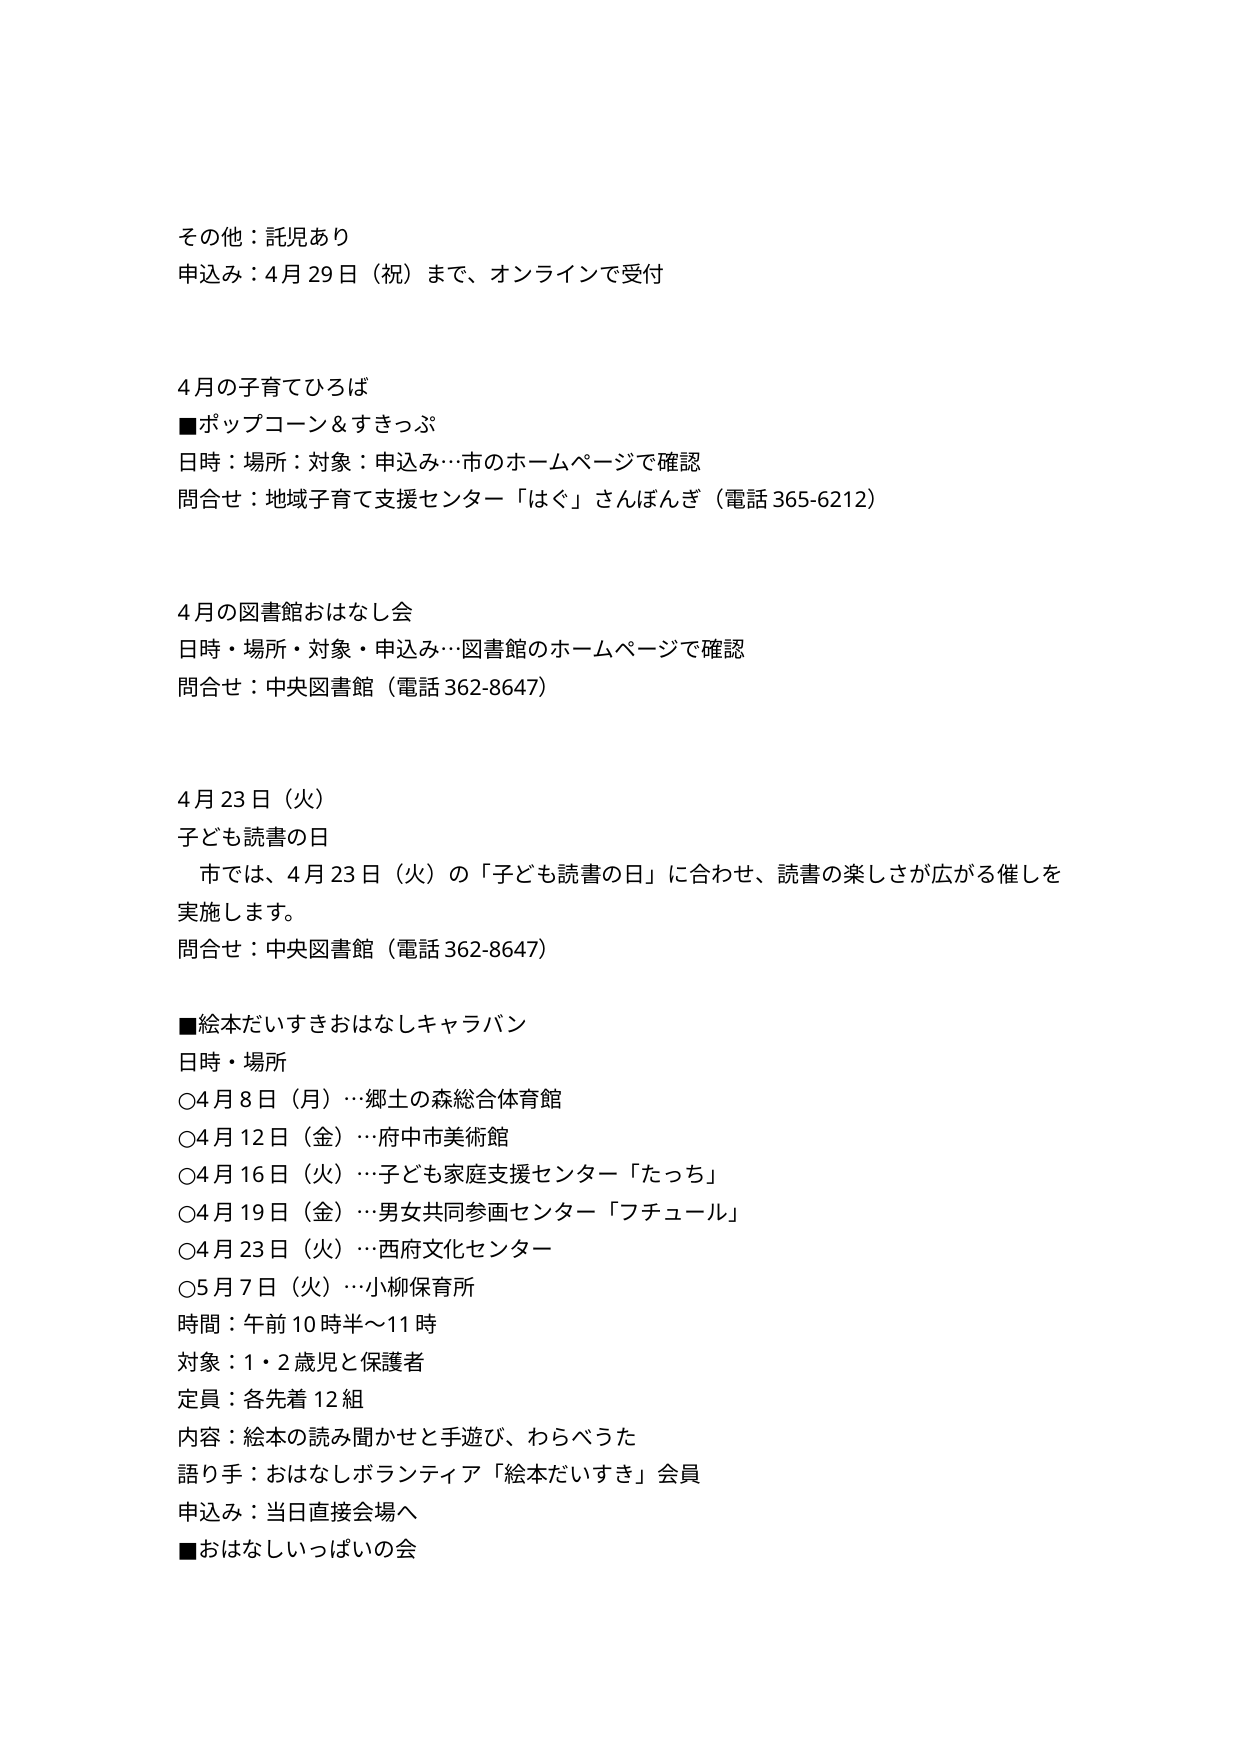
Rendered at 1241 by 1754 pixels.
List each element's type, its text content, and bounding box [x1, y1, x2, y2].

text ○4月16日（火）…子ども家庭支援センター「たっち」 [177, 1154, 1063, 1192]
text ■ポップコーン＆すきっぷ [177, 404, 1063, 442]
text ○4月8日（月）…郷土の森総合体育館 [177, 1079, 1063, 1117]
text 4月の子育てひろば [177, 367, 1063, 404]
text 問合せ：中央図書館（電話362-8647） [177, 667, 1063, 704]
text ○4月19日（金）…男女共同参画センター「フチュール」 [177, 1192, 1063, 1229]
text 申込み：当日直接会場へ [177, 1492, 1063, 1529]
text ■おはなしいっぱいの会 [177, 1529, 1063, 1567]
text 市では、4月23日（火）の「子ども読書の日」に合わせ、読書の楽しさが広がる催しを実施します。 [177, 854, 1063, 929]
text 4月の図書館おはなし会 [177, 592, 1063, 629]
text 申込み：4月29日（祝）まで、オンラインで受付 [177, 254, 1063, 292]
text 内容：絵本の読み聞かせと手遊び、わらべうた [177, 1417, 1063, 1454]
text 問合せ：中央図書館（電話362-8647） [177, 929, 1063, 967]
text 語り手：おはなしボランティア「絵本だいすき」会員 [177, 1454, 1063, 1492]
text 日時：場所：対象：申込み…市のホームページで確認 [177, 442, 1063, 479]
text ○4月12日（金）…府中市美術館 [177, 1117, 1063, 1154]
text 子ども読書の日 [177, 817, 1063, 854]
text ○4月23日（火）…西府文化センター [177, 1229, 1063, 1267]
text その他：託児あり [177, 217, 1063, 254]
text ○5月7日（火）…小柳保育所 [177, 1267, 1063, 1304]
text 4月23日（火） [177, 779, 1063, 817]
text 時間：午前10時半～11時 [177, 1304, 1063, 1342]
text 問合せ：地域子育て支援センター「はぐ」さんぼんぎ（電話365-6212） [177, 479, 1063, 517]
text 日時・場所・対象・申込み…図書館のホームページで確認 [177, 629, 1063, 667]
text 定員：各先着12組 [177, 1379, 1063, 1417]
text 対象：1・2歳児と保護者 [177, 1342, 1063, 1379]
text ■絵本だいすきおはなしキャラバン [177, 1004, 1063, 1042]
text 日時・場所 [177, 1042, 1063, 1079]
